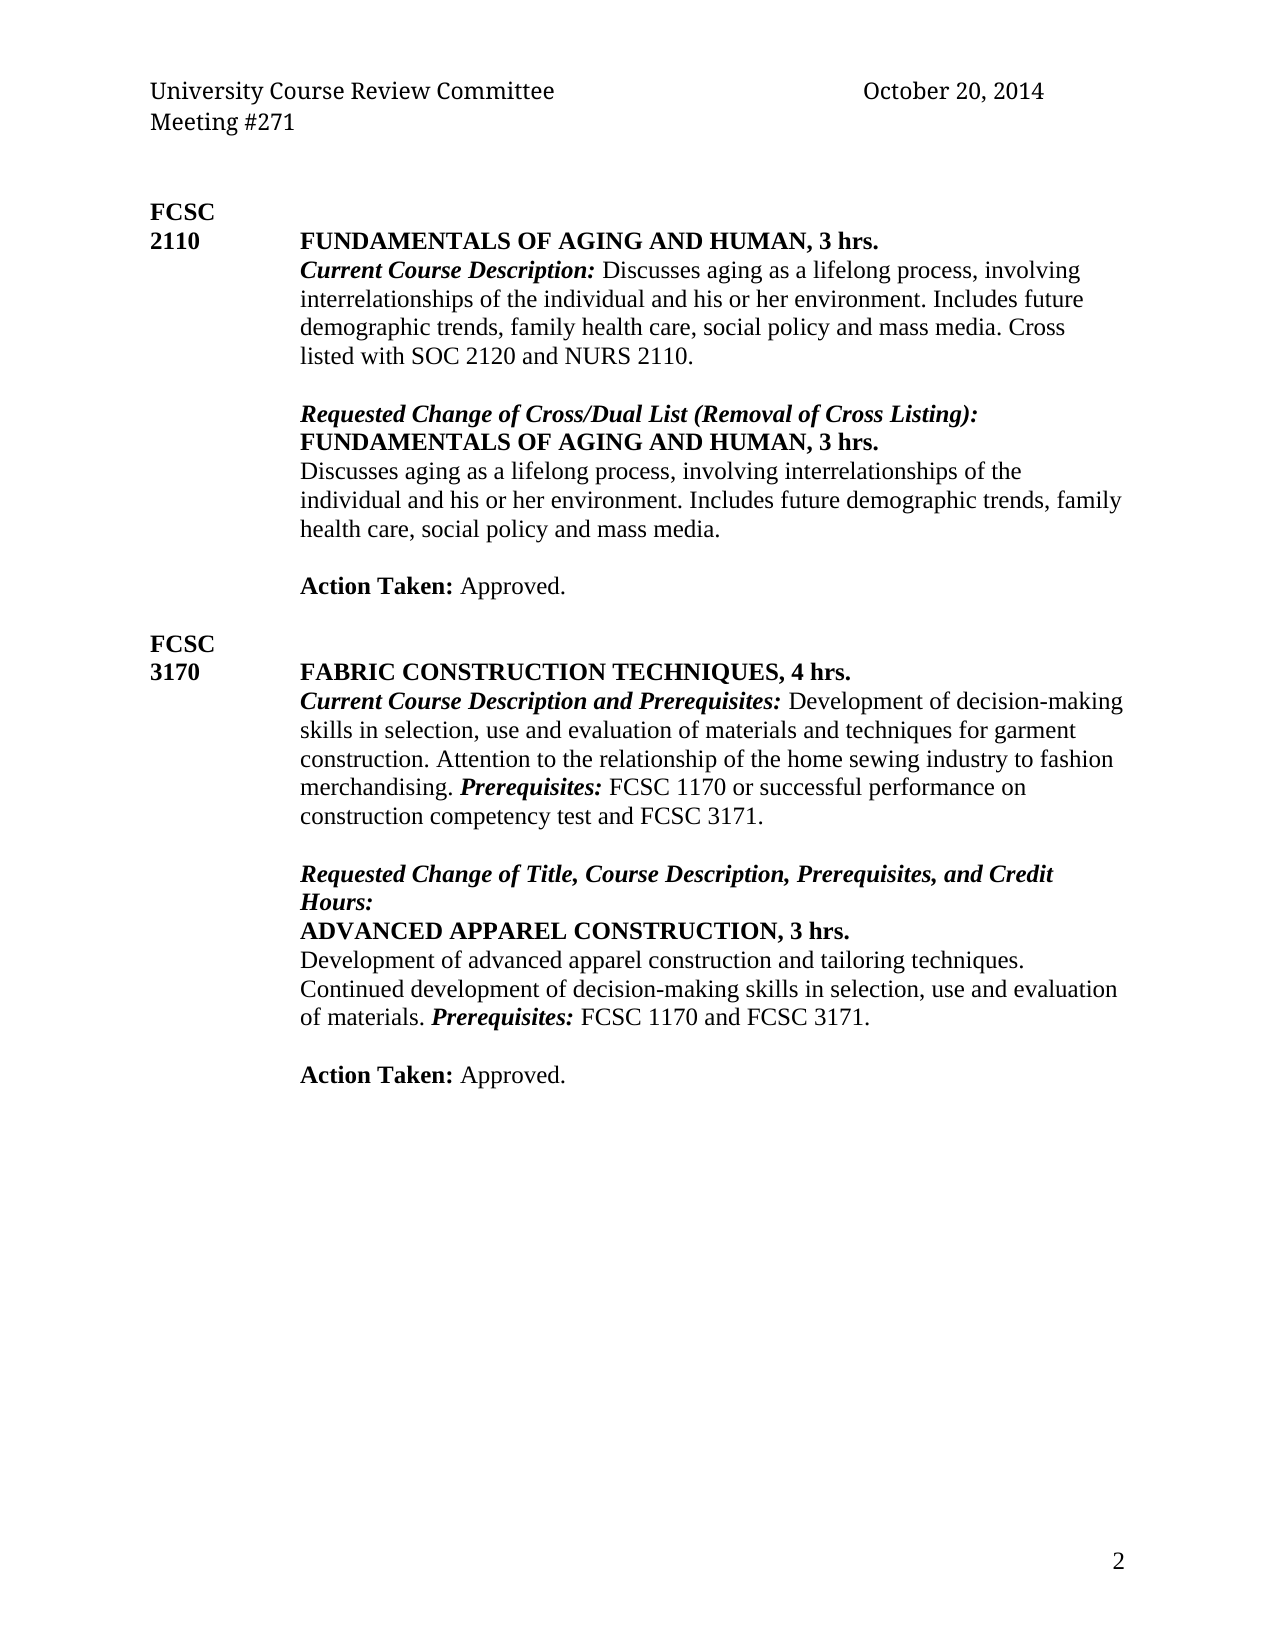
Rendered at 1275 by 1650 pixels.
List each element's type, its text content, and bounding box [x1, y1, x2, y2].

text 2110 FUNDAMENTALS OF AGING AND HUMAN, 3 hrs. [150, 226, 1125, 255]
text FCSC [150, 197, 1125, 226]
text Action Taken: Approved. [300, 1060, 1125, 1089]
text FCSC [150, 629, 1125, 657]
text FUNDAMENTALS OF AGING AND HUMAN, 3 hrs. [150, 427, 1125, 456]
text 3170 FABRIC CONSTRUCTION TECHNIQUES, 4 hrs. [150, 657, 1125, 686]
text ADVANCED APPAREL CONSTRUCTION, 3 hrs. [150, 916, 1125, 945]
text Current Course Description and Prerequisites: Development of decision-making skills in selection, use and evaluation of materials and techniques for garment construction. Attention to the relationship of the home sewing industry to fashion merchandising. Prerequisites: FCSC 1170 or successful performance on construction competency test and FCSC 3171. [300, 686, 1125, 830]
text Current Course Description: Discusses aging as a lifelong process, involving interrelationships of the individual and his or her environment. Includes future demographic trends, family health care, social policy and mass media. Cross listed with SOC 2120 and NURS 2110. [300, 255, 1125, 370]
text Requested Change of Title, Course Description, Prerequisites, and Credit Hours: [300, 859, 1125, 916]
text Requested Change of Cross/Dual List (Removal of Cross Listing): [150, 399, 1125, 427]
text Development of advanced apparel construction and tailoring techniques. Continued development of decision-making skills in selection, use and evaluation of materials. Prerequisites: FCSC 1170 and FCSC 3171. [300, 945, 1125, 1031]
text Discusses aging as a lifelong process, involving interrelationships of the individual and his or her environment. Includes future demographic trends, family health care, social policy and mass media. [300, 456, 1125, 542]
text Action Taken: Approved. [300, 571, 1125, 600]
